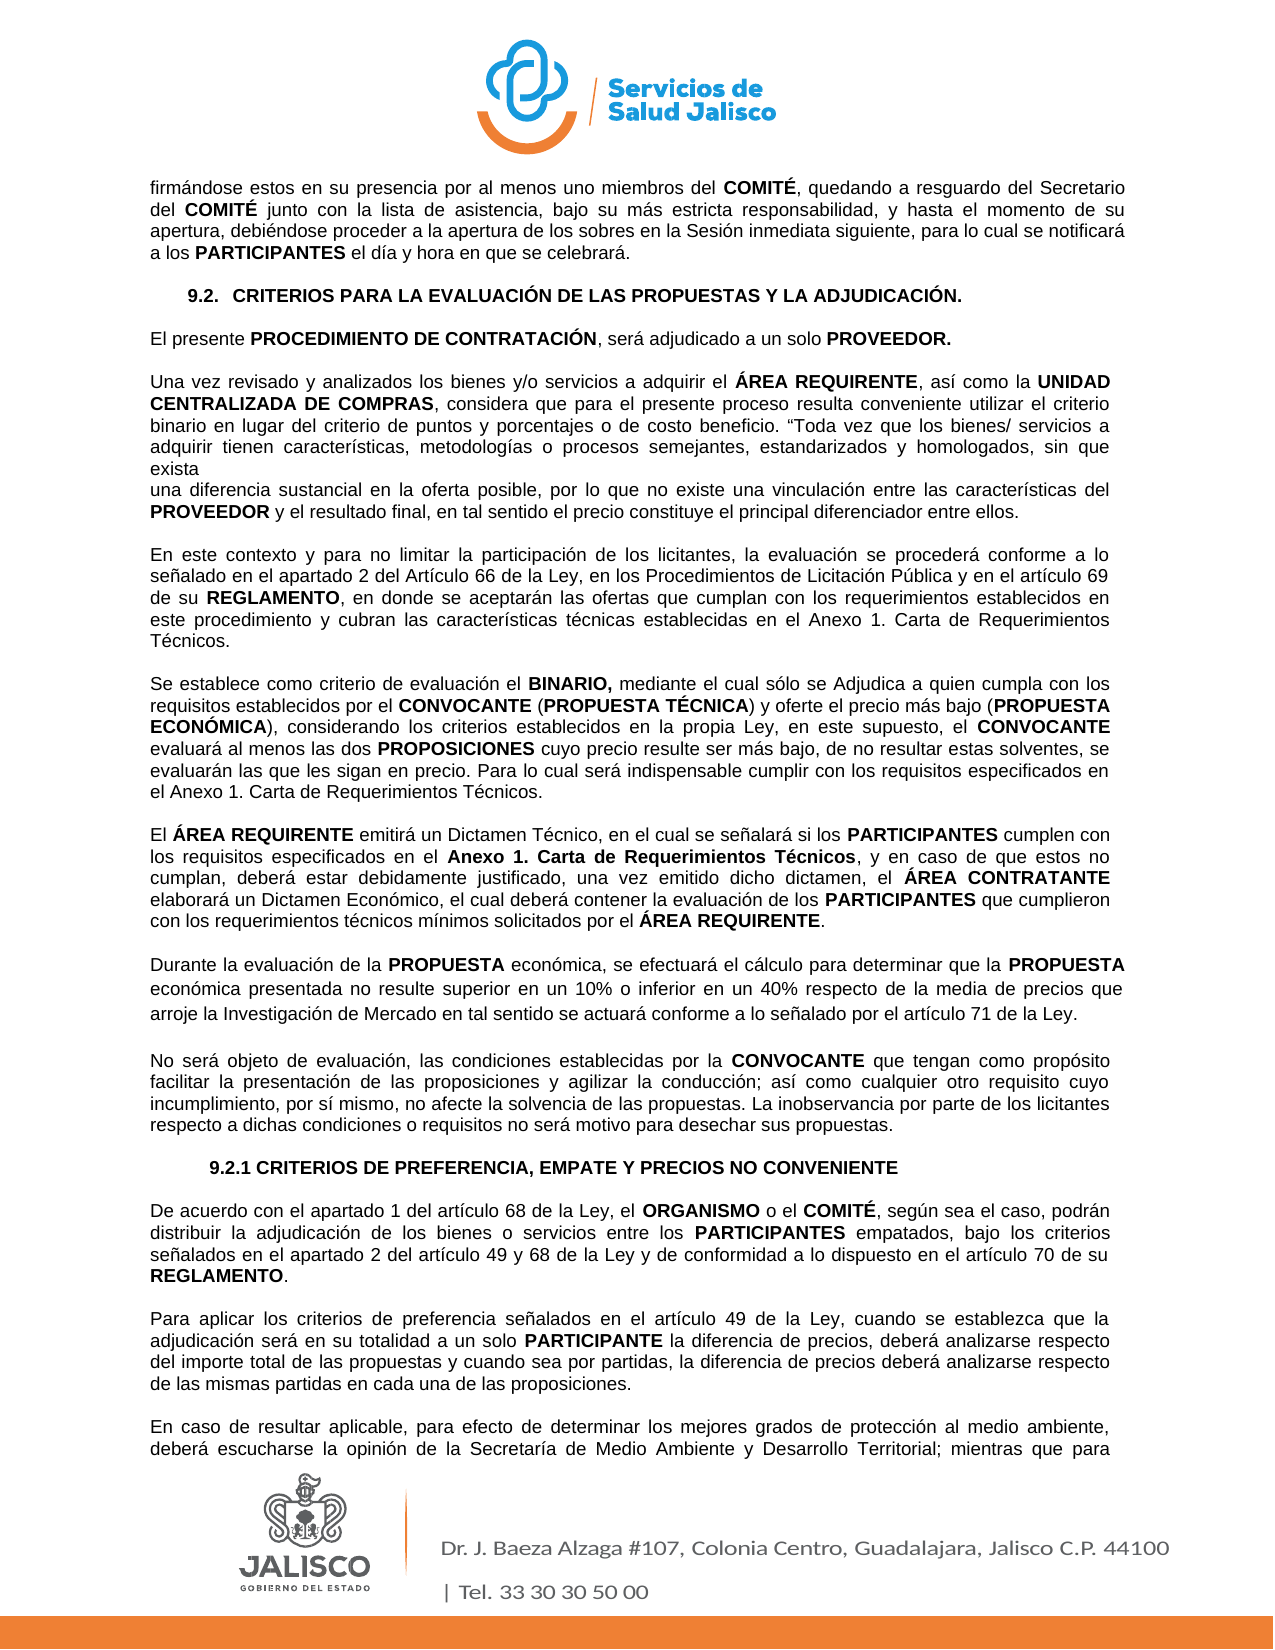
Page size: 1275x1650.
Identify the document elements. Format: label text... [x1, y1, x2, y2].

text firmándose estos en su presencia por al menos uno miembros del COMITÉ, quedando a resguardo del Secretario del COMITÉ junto con la lista de asistencia, bajo su más estricta responsabilidad, y hasta el momento de su apertura, debiéndose proceder a la apertura de los sobres en la Sesión inmediata siguiente, para lo cual se notificará a los PARTICIPANTES el día y hora en que se celebrará. [150, 177, 1125, 263]
text No será objeto de evaluación, las condiciones establecidas por la CONVOCANTE que tengan como propósito facilitar la presentación de las proposiciones y agilizar la conducción; así como cualquier otro requisito cuyo incumplimiento, por sí mismo, no afecte la solvencia de las propuestas. La inobservancia por parte de los licitantes respecto a dichas condiciones o requisitos no será motivo para desechar sus propuestas. [150, 1049, 1110, 1136]
text una diferencia sustancial en la oferta posible, por lo que no existe una vinculación entre las características del PROVEEDOR y el resultado final, en tal sentido el precio constituye el principal diferenciador entre ellos. [150, 479, 1110, 522]
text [150, 1416, 1110, 1459]
text Durante la evaluación de la PROPUESTA económica, se efectuará el cálculo para determinar que la PROPUESTA económica presentada no resulte superior en un 10% o inferior en un 40% respecto de la media de precios que arroje la Investigación de Mercado en tal sentido se actuará conforme a lo señalado por el artículo 71 de la Ley. [150, 953, 1125, 1024]
text Se establece como criterio de evaluación el BINARIO, mediante el cual sólo se Adjudica a quien cumpla con los requisitos establecidos por el CONVOCANTE (PROPUESTA TÉCNICA) y oferte el precio más bajo (PROPUESTA ECONÓMICA), considerando los criterios establecidos en la propia Ley, en este supuesto, el CONVOCANTE evaluará al menos las dos PROPOSICIONES cuyo precio resulte ser más bajo, de no resultar estas solventes, se evaluarán las que les sigan en precio. Para lo cual será indispensable cumplir con los requisitos especificados en el Anexo 1. Carta de Requerimientos Técnicos. [150, 673, 1110, 802]
text Para aplicar los criterios de preferencia señalados en el artículo 49 de la Ley, cuando se establezca que la adjudicación será en su totalidad a un solo PARTICIPANTE la diferencia de precios, deberá analizarse respecto del importe total de las propuestas y cuando sea por partidas, la diferencia de precios deberá analizarse respecto de las mismas partidas en cada una de las proposiciones. [150, 1308, 1110, 1394]
text El presente PROCEDIMIENTO DE CONTRATACIÓN, será adjudicado a un solo PROVEEDOR. [150, 328, 1110, 350]
text De acuerdo con el apartado 1 del artículo 68 de la Ley, el ORGANISMO o el COMITÉ, según sea el caso, podrán distribuir la adjudicación de los bienes o servicios entre los PARTICIPANTES empatados, bajo los criterios señalados en el apartado 2 del artículo 49 y 68 de la Ley y de conformidad a lo dispuesto en el artículo 70 de su REGLAMENTO. [150, 1200, 1110, 1287]
text En este contexto y para no limitar la participación de los licitantes, la evaluación se procederá conforme a lo señalado en el apartado 2 del Artículo 66 de la Ley, en los Procedimientos de Licitación Pública y en el artículo 69 de su REGLAMENTO, en donde se aceptarán las ofertas que cumplan con los requerimientos establecidos en este procedimiento y cubran las características técnicas establecidas en el Anexo 1. Carta de Requerimientos Técnicos. [150, 544, 1110, 652]
text El ÁREA REQUIRENTE emitirá un Dictamen Técnico, en el cual se señalará si los PARTICIPANTES cumplen con los requisitos especificados en el Anexo 1. Carta de Requerimientos Técnicos, y en caso de que estos no cumplan, deberá estar debidamente justificado, una vez emitido dicho dictamen, el ÁREA CONTRATANTE elaborará un Dictamen Económico, el cual deberá contener la evaluación de los PARTICIPANTES que cumplieron con los requerimientos técnicos mínimos solicitados por el ÁREA REQUIRENTE. [150, 824, 1110, 932]
text Una vez revisado y analizados los bienes y/o servicios a adquirir el ÁREA REQUIRENTE, así como la UNIDAD CENTRALIZADA DE COMPRAS, considera que para el presente proceso resulta conveniente utilizar el criterio binario en lugar del criterio de puntos y porcentajes o de costo beneficio. “Toda vez que los bienes/ servicios a adquirir tienen características, metodologías o procesos semejantes, estandarizados y homologados, sin que exista [150, 371, 1110, 479]
text 9.2.1 CRITERIOS DE PREFERENCIA, EMPATE Y PRECIOS NO CONVENIENTE [209, 1157, 1125, 1179]
list CRITERIOS PARA LA EVALUACIÓN DE LAS PROPUESTAS Y LA ADJUDICACIÓN. [187, 285, 1110, 307]
